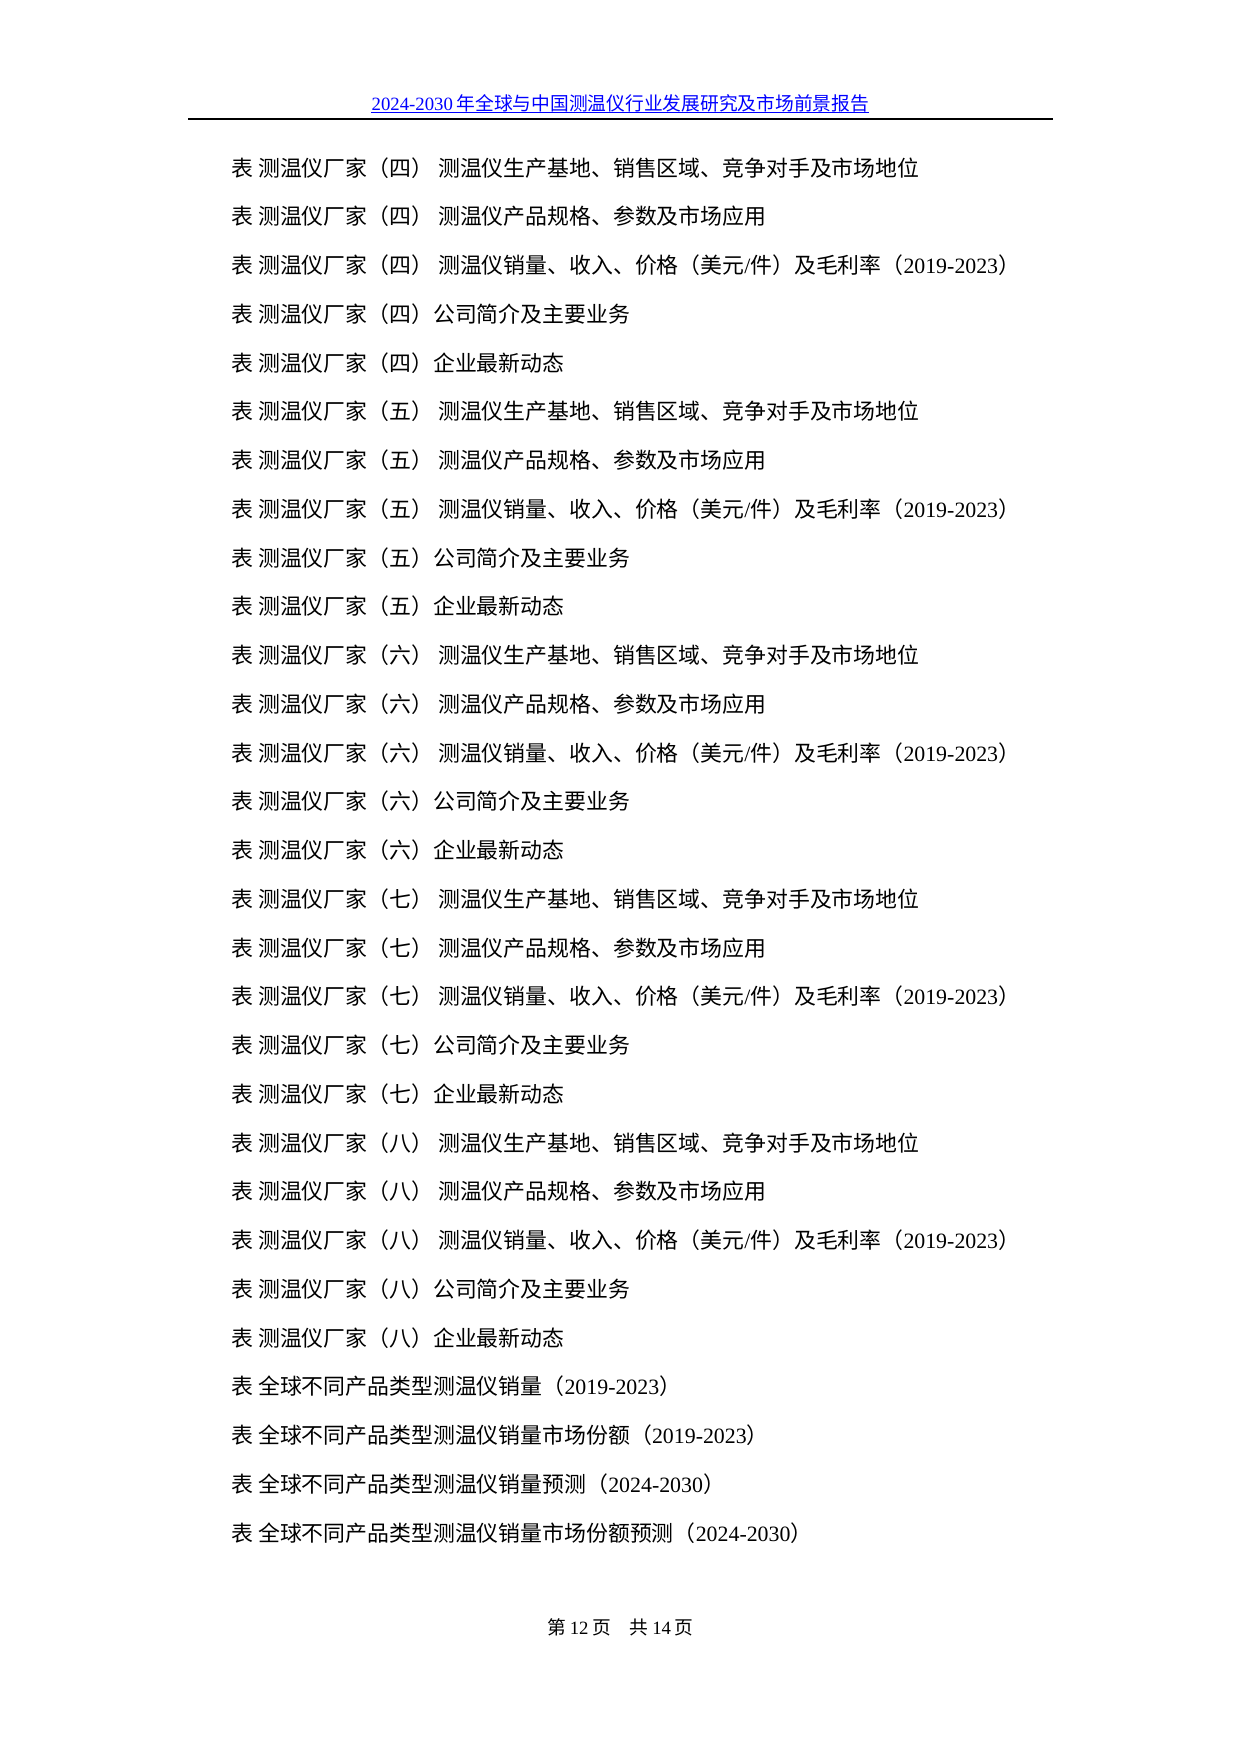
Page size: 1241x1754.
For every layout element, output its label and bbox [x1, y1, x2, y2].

text [187, 150, 1053, 1548]
